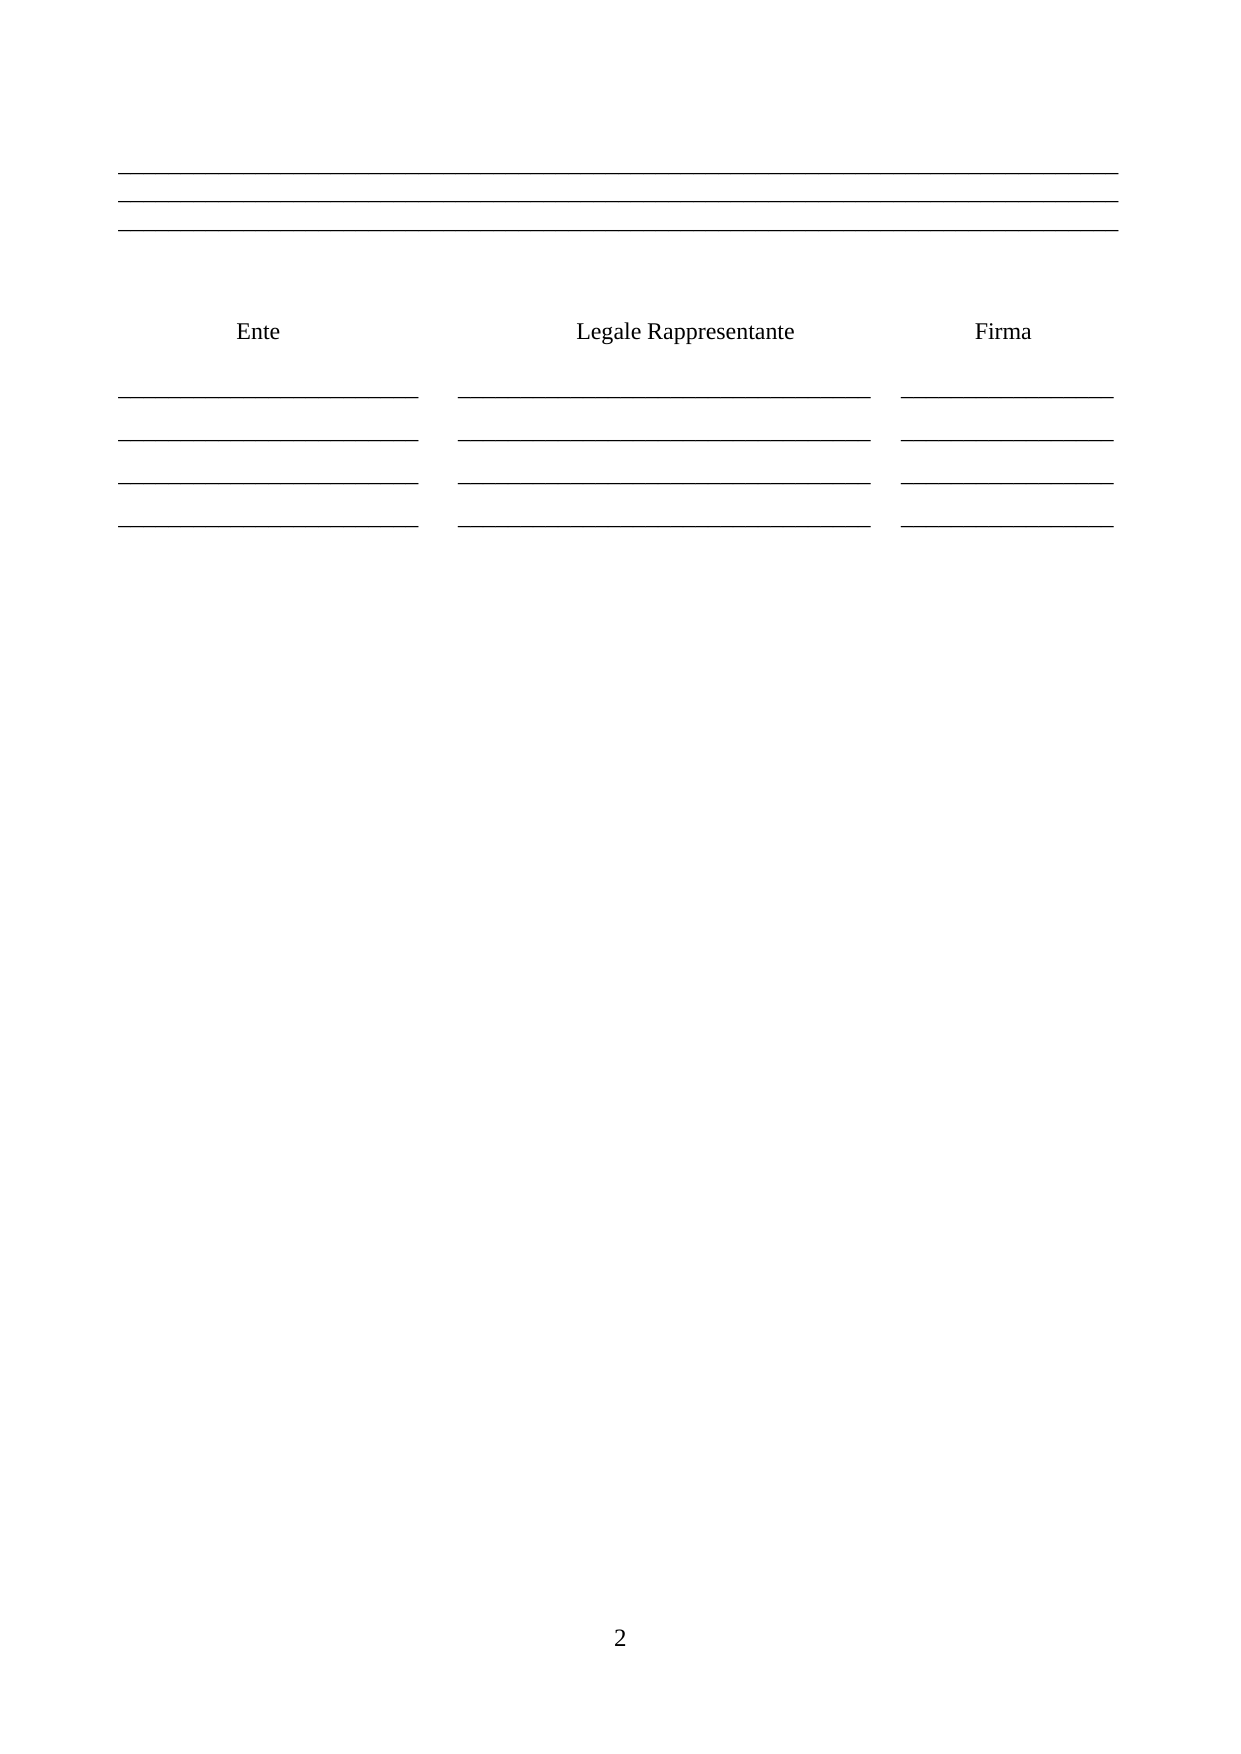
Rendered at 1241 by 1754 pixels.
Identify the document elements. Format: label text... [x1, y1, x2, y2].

text ________________________ _________________________________ _________________ [118, 372, 1122, 401]
text Ente Legale Rappresentante Firma [236, 317, 1122, 344]
text ________________________ _________________________________ _________________ [118, 501, 1122, 530]
text ________________________ _________________________________ _________________ [118, 415, 1122, 444]
text ________________________ _________________________________ _________________ [118, 458, 1122, 487]
